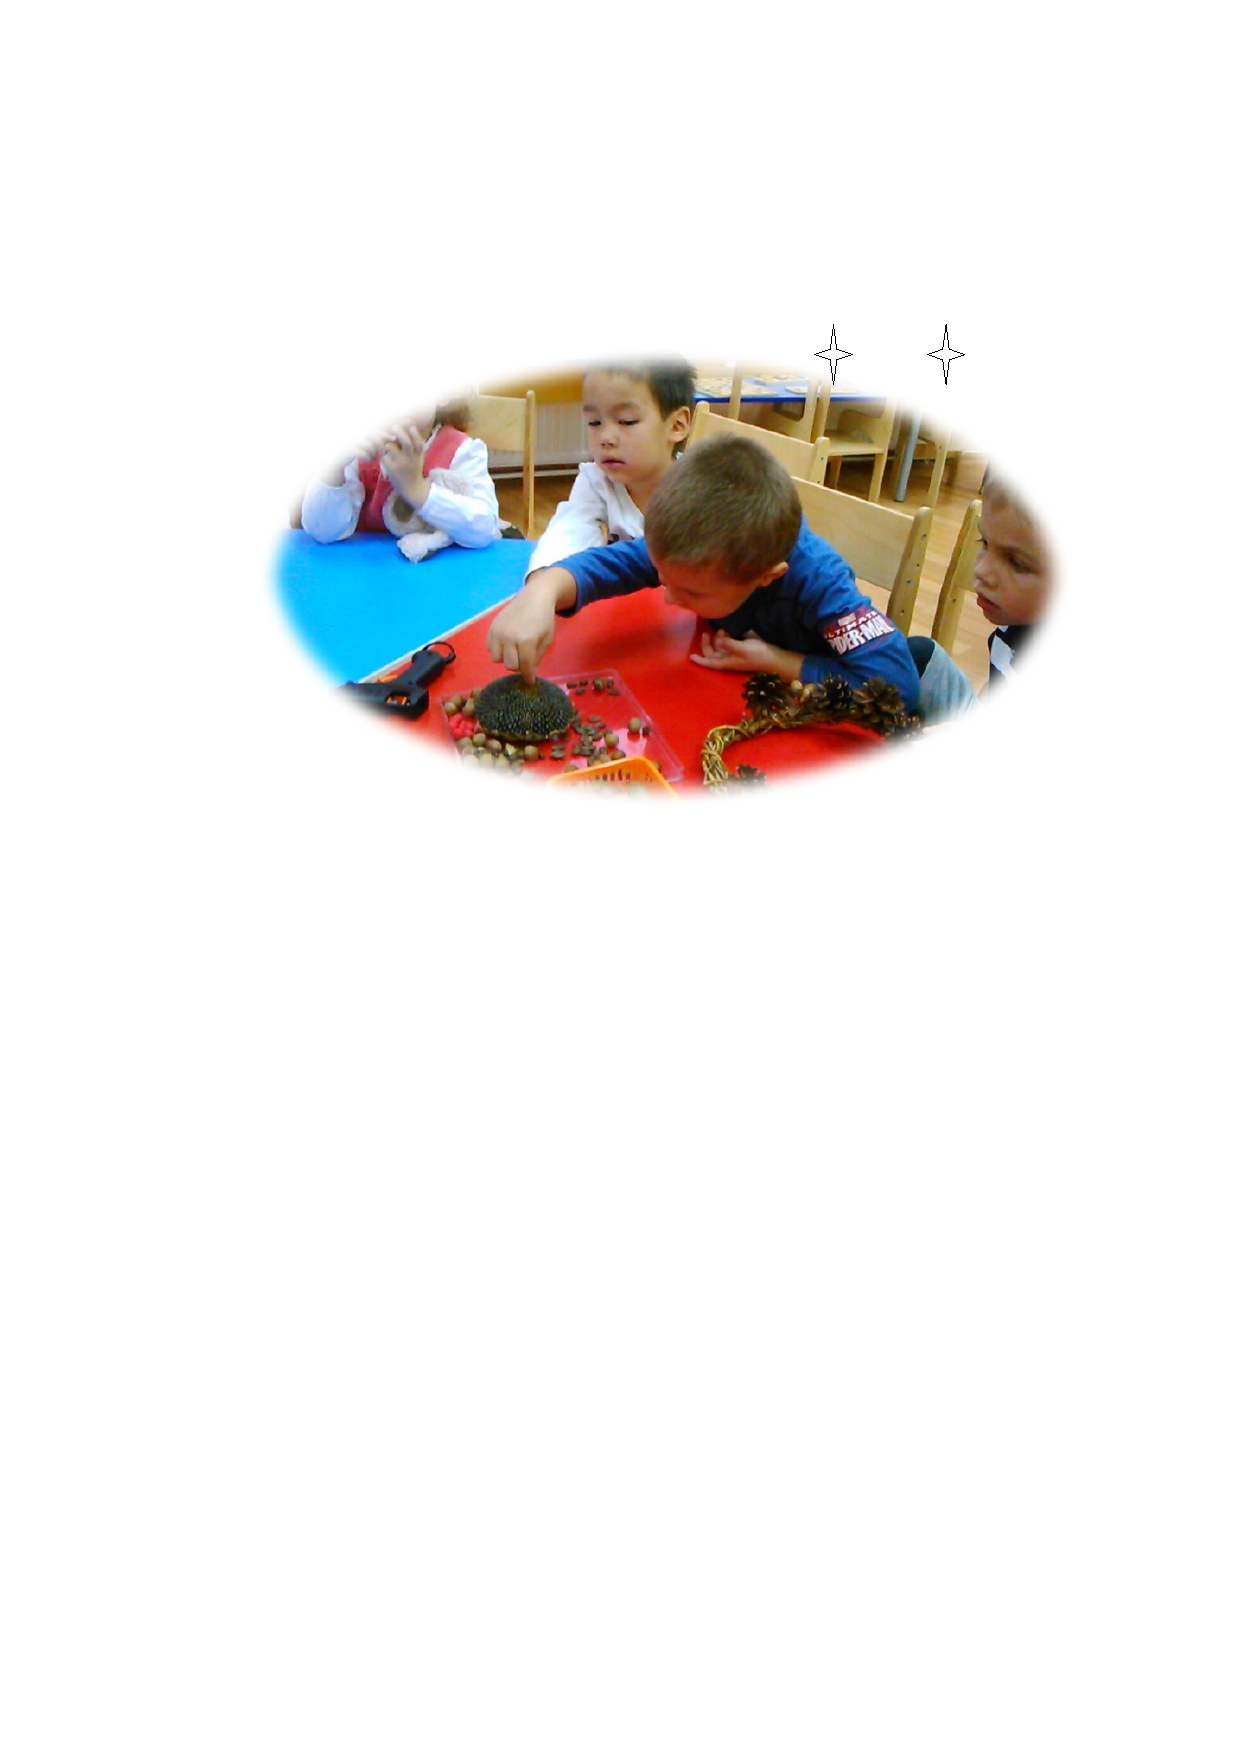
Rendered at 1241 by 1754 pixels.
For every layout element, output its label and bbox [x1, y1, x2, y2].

picture [289, 574, 299, 578]
picture [290, 377, 1041, 777]
